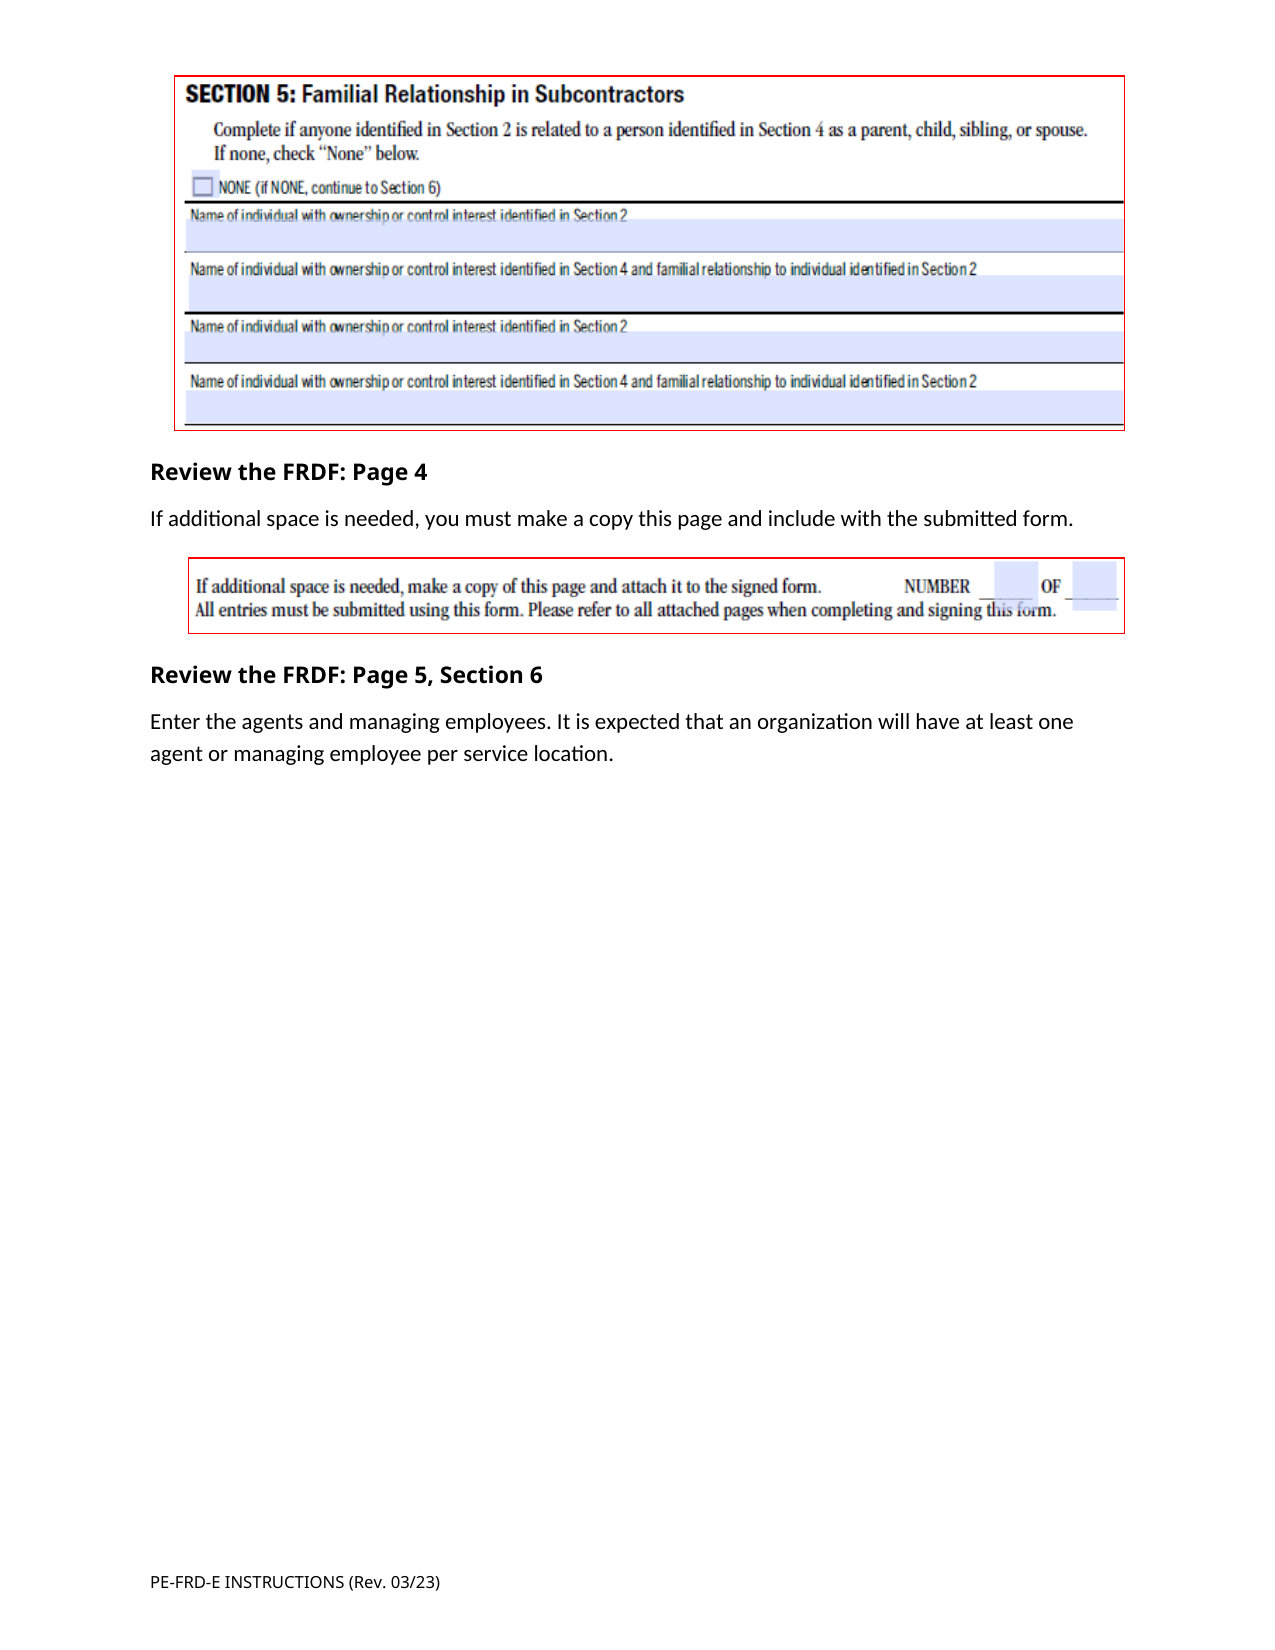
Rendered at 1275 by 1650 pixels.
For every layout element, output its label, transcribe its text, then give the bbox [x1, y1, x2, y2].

text If additional space is needed, you must make a copy this page and include with the submitted form. [150, 504, 1125, 532]
picture [189, 559, 1124, 633]
text Enter the agents and managing employees. It is expected that an organization will have at least one agent or managing employee per service location. [150, 707, 1125, 767]
subtitle Review the FRDF: Page 4 [150, 456, 1125, 487]
picture [175, 77, 1124, 430]
subtitle Review the FRDF: Page 5, Section 6 [150, 659, 1125, 691]
